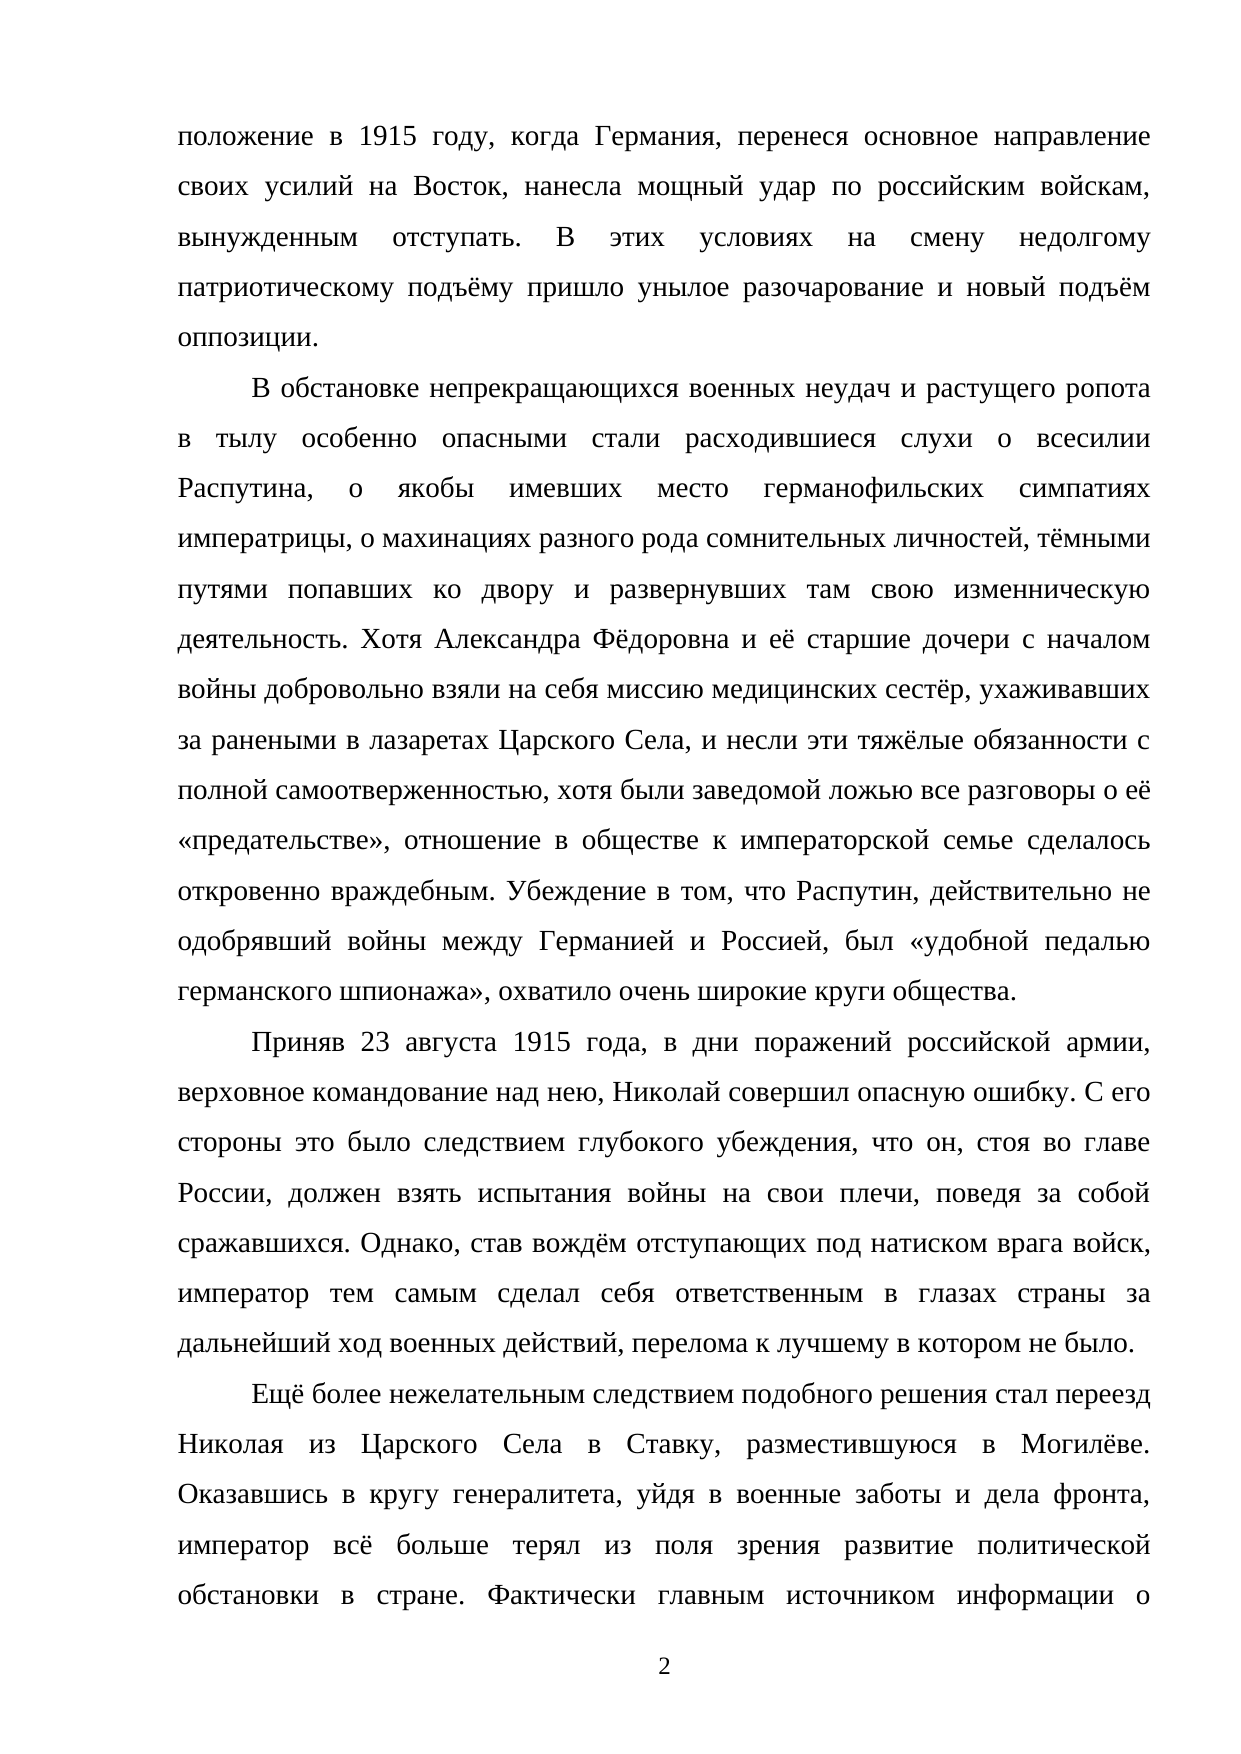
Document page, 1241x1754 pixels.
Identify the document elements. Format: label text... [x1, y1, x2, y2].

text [177, 118, 1152, 353]
text В обстановке непрекращающихся военных неудач и растущего ропота в тылу особенно опасными стали расходившиеся слухи о всесилии Распутина, о якобы имевших место германофильских симпатиях императрицы, о махинациях разного рода сомнительных личностей, тёмными путями попавших ко двору и развернувших там свою изменническую деятельность. Хотя Александра Фёдоровна и её старшие дочери с началом войны добровольно взяли на себя миссию медицинских сестёр, ухаживавших за ранеными в лазаретах Царского Села, и несли эти тяжёлые обязанности с полной самоотверженностью, хотя были заведомой ложью все разговоры о её «предательстве», отношение в обществе к императорской семье сделалось откровенно враждебным. Убеждение в том, что Распутин, действительно не одобрявший войны между Германией и Россией, был «удобной педалью германского шпионажа», охватило очень широкие круги общества. [177, 370, 1152, 1007]
text Приняв 23 августа 1915 года, в дни поражений российской армии, верховное командование над нею, Николай совершил опасную ошибку. С его стороны это было следствием глубокого убеждения, что он, стоя во главе России, должен взять испытания войны на свои плечи, поведя за собой сражавшихся. Однако, став вождём отступающих под натиском врага войск, император тем самым сделал себя ответственным в глазах страны за дальнейший ход военных действий, перелома к лучшему в котором не было. [177, 1024, 1152, 1359]
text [177, 1376, 1152, 1611]
